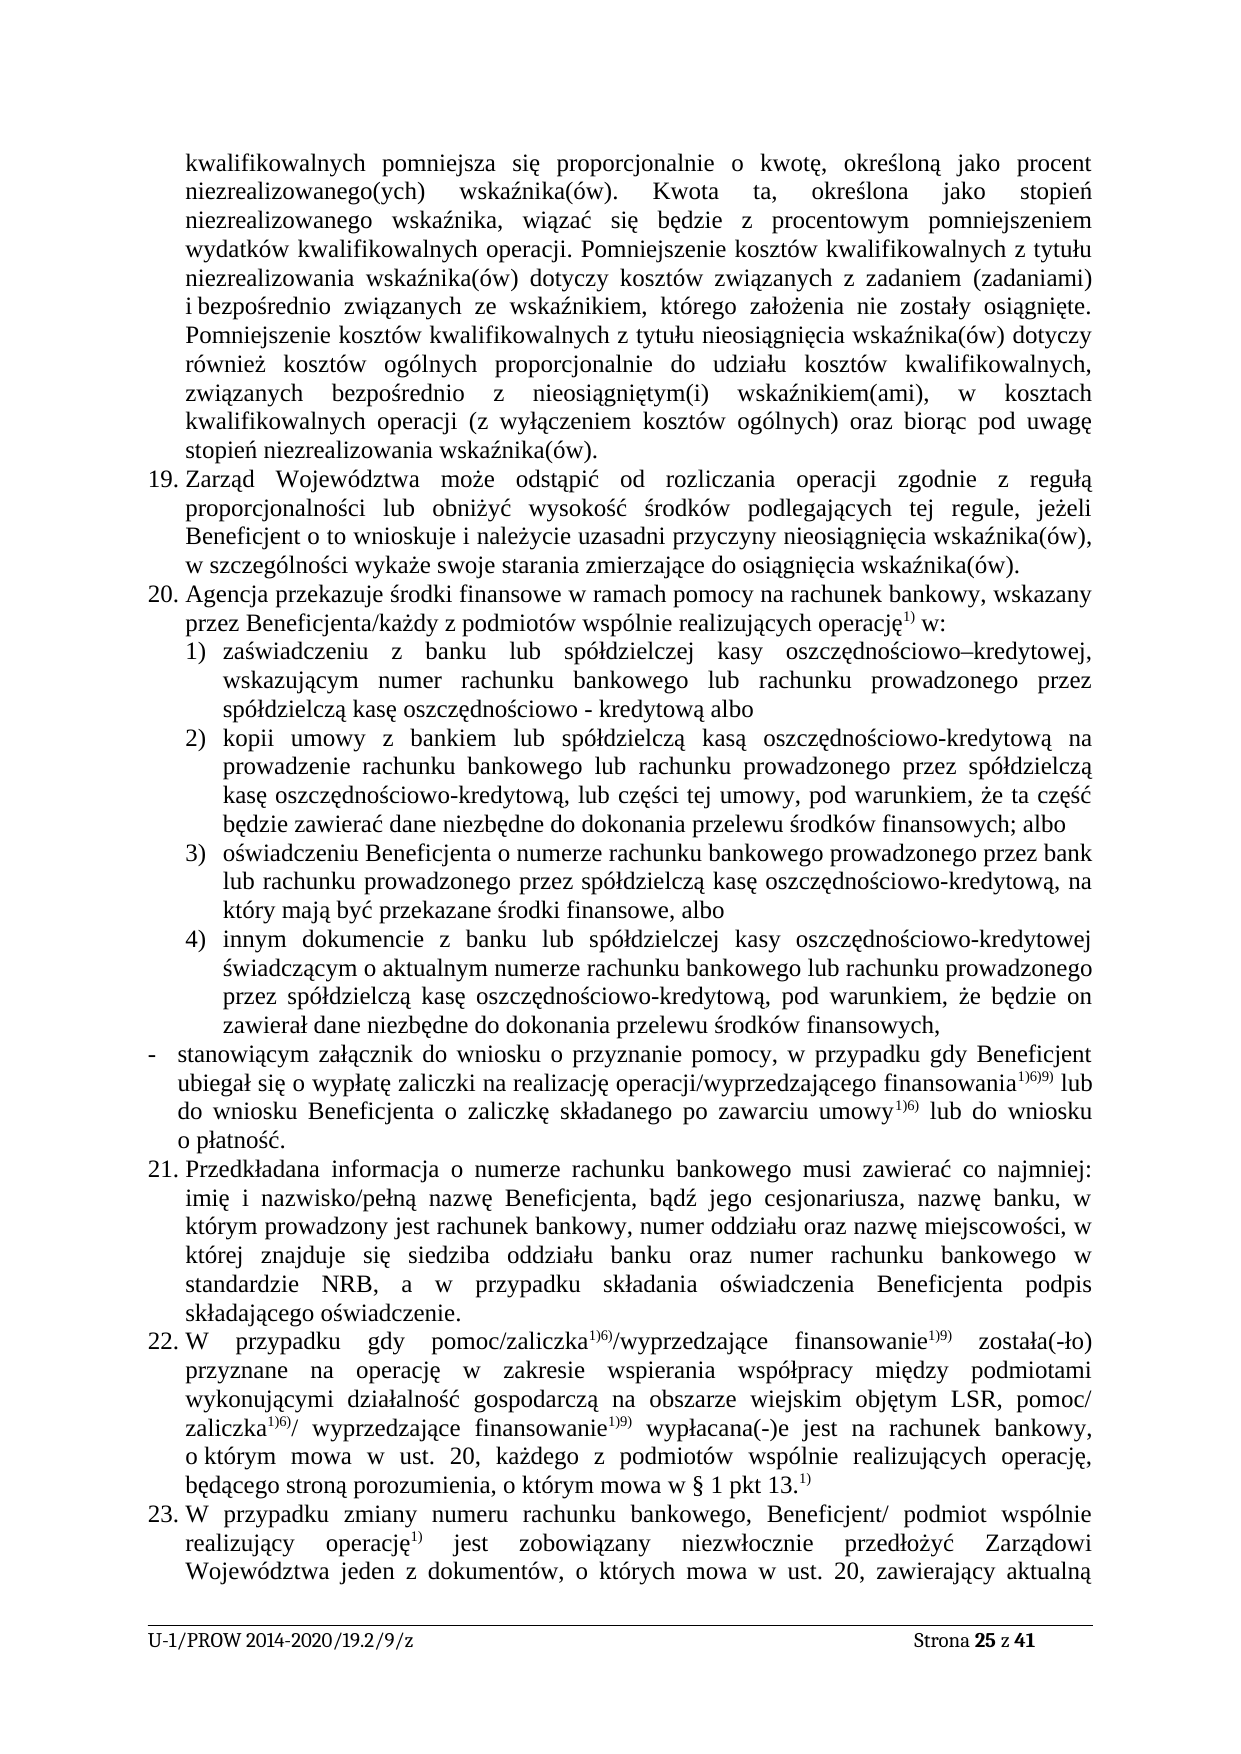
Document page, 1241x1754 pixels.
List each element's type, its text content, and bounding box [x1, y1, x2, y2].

list Agencja przekazuje środki finansowe w ramach pomocy na rachunek bankowy, wskazany przez Beneficjenta/każdy z podmiotów wspólnie realizujących operację1) w: [148, 579, 1093, 636]
list zaświadczeniu z banku lub spółdzielczej kasy oszczędnościowo–kredytowej, wskazującym numer rachunku bankowego lub rachunku prowadzonego przez spółdzielczą kasę oszczędnościowo - kredytową albo [185, 636, 1093, 723]
list kopii umowy z bankiem lub spółdzielczą kasą oszczędnościowo-kredytową na prowadzenie rachunku bankowego lub rachunku prowadzonego przez spółdzielczą kasę oszczędnościowo-kredytową, lub części tej umowy, pod warunkiem, że ta część będzie zawierać dane niezbędne do dokonania przelewu środków finansowych; albo [185, 723, 1093, 838]
list innym dokumencie z banku lub spółdzielczej kasy oszczędnościowo-kredytowej świadczącym o aktualnym numerze rachunku bankowego lub rachunku prowadzonego przez spółdzielczą kasę oszczędnościowo-kredytową, pod warunkiem, że będzie on zawierał dane niezbędne do dokonania przelewu środków finansowych, [185, 924, 1093, 1039]
list oświadczeniu Beneficjenta o numerze rachunku bankowego prowadzonego przez bank lub rachunku prowadzonego przez spółdzielczą kasę oszczędnościowo-kredytową, na który mają być przekazane środki finansowe, albo [185, 838, 1093, 924]
list Zarząd Województwa może odstąpić od rozliczania operacji zgodnie z regułą proporcjonalności lub obniżyć wysokość środków podlegających tej regule, jeżeli Beneficjent o to wnioskuje i należycie uzasadni przyczyny nieosiągnięcia wskaźnika(ów), w szczególności wykaże swoje starania zmierzające do osiągnięcia wskaźnika(ów). [148, 464, 1093, 579]
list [148, 1499, 1093, 1585]
list - stanowiącym załącznik do wniosku o przyznanie pomocy, w przypadku gdy Beneficjent ubiegał się o wypłatę zaliczki na realizację operacji/wyprzedzającego finansowania1)6)9) lub do wniosku Beneficjenta o zaliczkę składanego po zawarciu umowy1)6) lub do wniosku o płatność. [148, 1039, 1093, 1154]
list Przedkładana informacja o numerze rachunku bankowego musi zawierać co najmniej: imię i nazwisko/pełną nazwę Beneficjenta, bądź jego cesjonariusza, nazwę banku, w którym prowadzony jest rachunek bankowy, numer oddziału oraz nazwę miejscowości, w której znajduje się siedziba oddziału banku oraz numer rachunku bankowego w standardzie NRB, a w przypadku składania oświadczenia Beneficjenta podpis składającego oświadczenie. [148, 1154, 1093, 1326]
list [148, 148, 1093, 464]
list W przypadku gdy pomoc/zaliczka1)6)/wyprzedzające finansowanie1)9) została(-ło) przyznane na operację w zakresie wspierania współpracy między podmiotami wykonującymi działalność gospodarczą na obszarze wiejskim objętym LSR, pomoc/ zaliczka1)6)/ wyprzedzające finansowanie1)9) wypłacana(-)e jest na rachunek bankowy, o którym mowa w ust. 20, każdego z podmiotów wspólnie realizujących operację, będącego stroną porozumienia, o którym mowa w § 1 pkt 13.1) [148, 1326, 1093, 1499]
